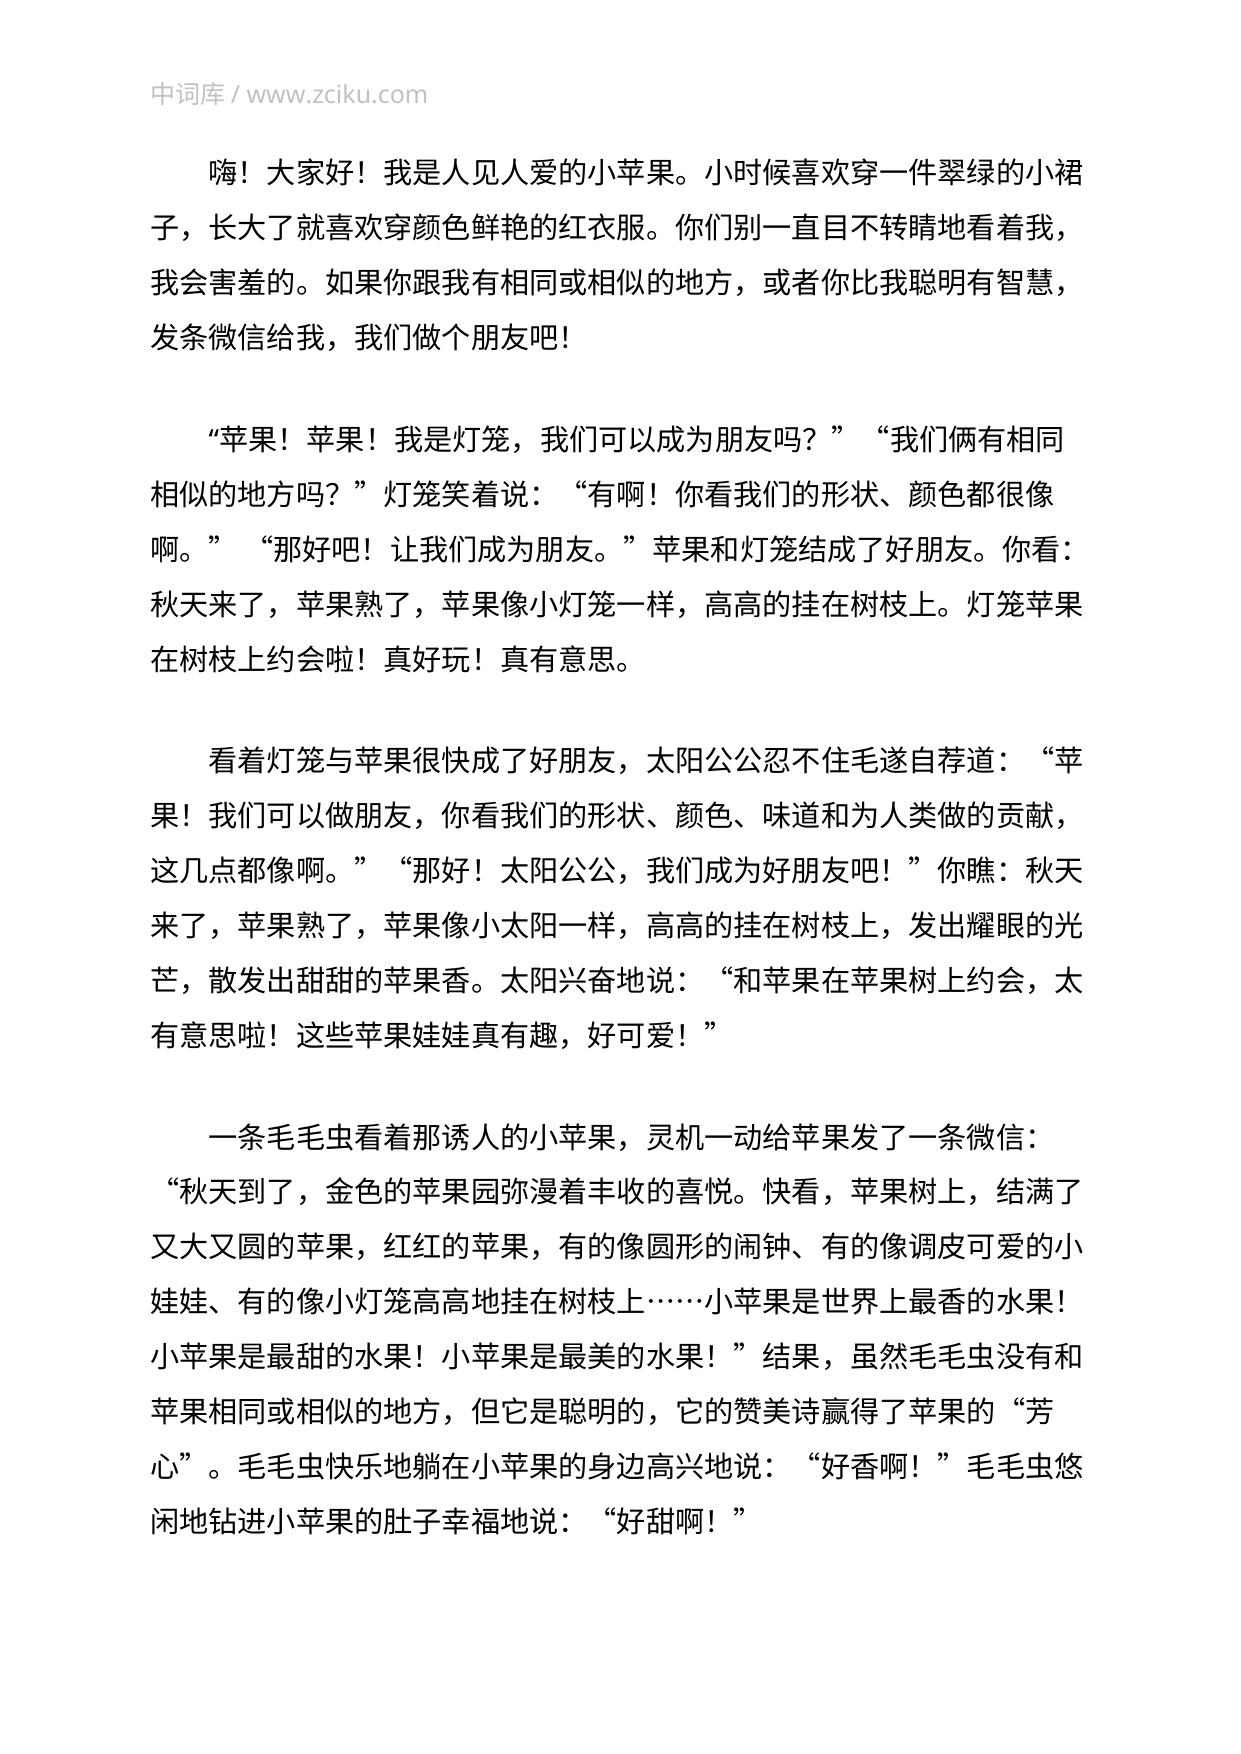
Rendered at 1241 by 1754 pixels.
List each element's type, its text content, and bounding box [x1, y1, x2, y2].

text 嗨！大家好！我是人见人爱的小苹果。小时候喜欢穿一件翠绿的小裙子，长大了就喜欢穿颜色鲜艳的红衣服。你们别一直目不转睛地看着我，我会害羞的。如果你跟我有相同或相似的地方，或者你比我聪明有智慧，发条微信给我，我们做个朋友吧！ [150, 150, 1090, 357]
text 一条毛毛虫看着那诱人的小苹果，灵机一动给苹果发了一条微信：“秋天到了，金色的苹果园弥漫着丰收的喜悦。快看，苹果树上，结满了又大又圆的苹果，红红的苹果，有的像圆形的闹钟、有的像调皮可爱的小娃娃、有的像小灯笼高高地挂在树枝上……小苹果是世界上最香的水果！小苹果是最甜的水果！小苹果是最美的水果！”结果，虽然毛毛虫没有和苹果相同或相似的地方，但它是聪明的，它的赞美诗赢得了苹果的“芳心”。毛毛虫快乐地躺在小苹果的身边高兴地说：“好香啊！”毛毛虫悠闲地钻进小苹果的肚子幸福地说：“好甜啊！” [150, 1114, 1090, 1541]
text “苹果！苹果！我是灯笼，我们可以成为朋友吗？”“我们俩有相同相似的地方吗？”灯笼笑着说：“有啊！你看我们的形状、颜色都很像啊。” “那好吧！让我们成为朋友。”苹果和灯笼结成了好朋友。你看：秋天来了，苹果熟了，苹果像小灯笼一样，高高的挂在树枝上。灯笼苹果在树枝上约会啦！真好玩！真有意思。 [150, 416, 1090, 678]
text 看着灯笼与苹果很快成了好朋友，太阳公公忍不住毛遂自荐道：“苹果！我们可以做朋友，你看我们的形状、颜色、味道和为人类做的贡献，这几点都像啊。”“那好！太阳公公，我们成为好朋友吧！”你瞧：秋天来了，苹果熟了，苹果像小太阳一样，高高的挂在树枝上，发出耀眼的光芒，散发出甜甜的苹果香。太阳兴奋地说：“和苹果在苹果树上约会，太有意思啦！这些苹果娃娃真有趣，好可爱！” [150, 738, 1090, 1055]
